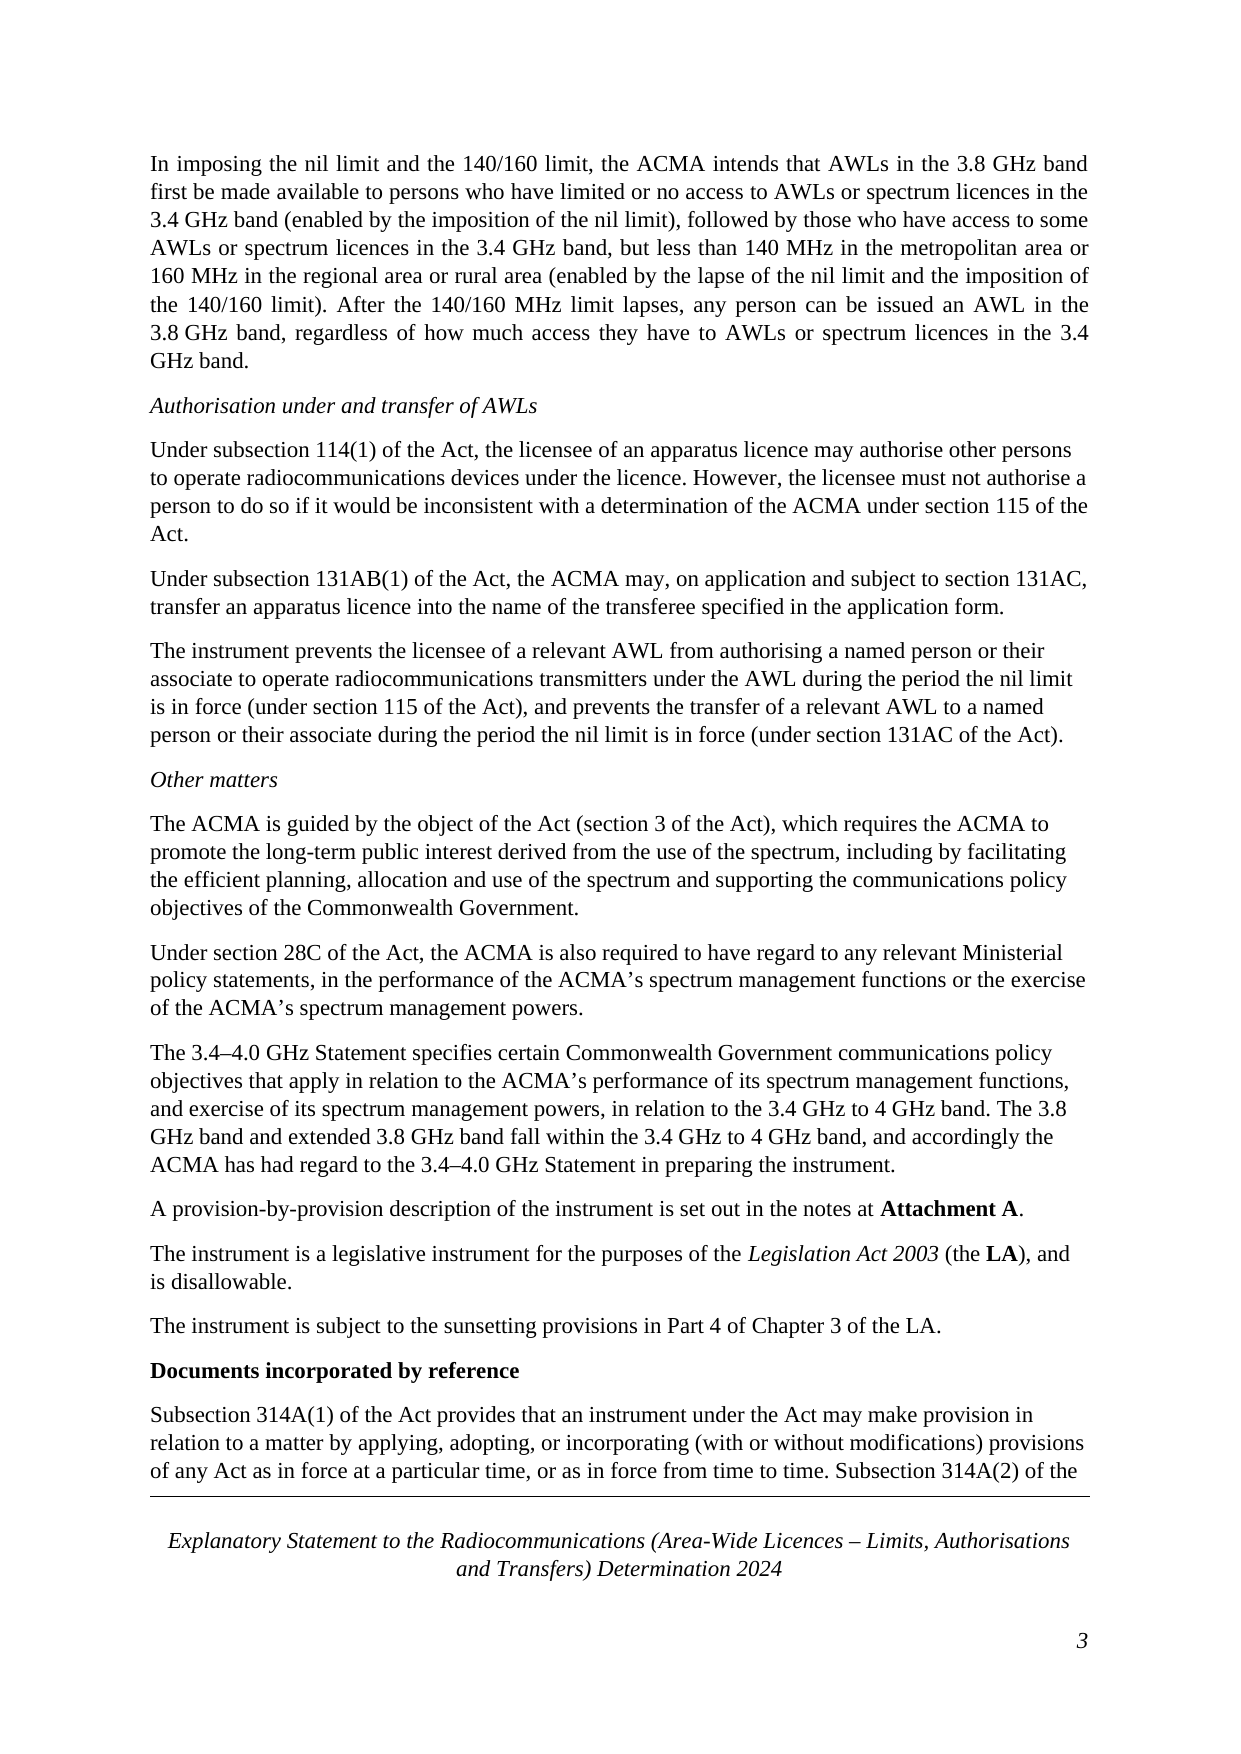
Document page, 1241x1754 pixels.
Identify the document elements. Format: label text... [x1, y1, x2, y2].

text Under section 28C of the Act, the ACMA is also required to have regard to any relevant Ministerial policy statements, in the performance of the ACMA’s spectrum management functions or the exercise of the ACMA’s spectrum management powers. [150, 938, 1090, 1021]
text A provision-by-provision description of the instrument is set out in the notes at Attachment A. [150, 1195, 1090, 1222]
text Under subsection 131AB(1) of the Act, the ACMA may, on application and subject to section 131AC, transfer an apparatus licence into the name of the transferee specified in the application form. [150, 565, 1090, 619]
text The ACMA is guided by the object of the Act (section 3 of the Act), which requires the ACMA to promote the long-term public interest derived from the use of the spectrum, including by facilitating the efficient planning, allocation and use of the spectrum and supporting the communications policy objectives of the Commonwealth Government. [150, 810, 1090, 920]
text The instrument prevents the licensee of a relevant AWL from authorising a named person or their associate to operate radiocommunications transmitters under the AWL during the period the nil limit is in force (under section 115 of the Act), and prevents the transfer of a relevant AWL to a named person or their associate during the period the nil limit is in force (under section 131AC of the Act). [150, 637, 1090, 747]
text The instrument is subject to the sunsetting provisions in Part 4 of Chapter 3 of the LA. [150, 1312, 1090, 1339]
text The instrument is a legislative instrument for the purposes of the Legislation Act 2003 (the LA), and is disallowable. [150, 1240, 1090, 1294]
text Authorisation under and transfer of AWLs [150, 392, 1090, 418]
text In imposing the nil limit and the 140/160 limit, the ACMA intends that AWLs in the 3.8 GHz band first be made available to persons who have limited or no access to AWLs or spectrum licences in the 3.4 GHz band (enabled by the imposition of the nil limit), followed by those who have access to some AWLs or spectrum licences in the 3.4 GHz band, but less than 140 MHz in the metropolitan area or 160 MHz in the regional area or rural area (enabled by the lapse of the nil limit and the imposition of the 140/160 limit). After the 140/160 MHz limit lapses, any person can be issued an AWL in the 3.8 GHz band, regardless of how much access they have to AWLs or spectrum licences in the 3.4 GHz band. [150, 150, 1090, 373]
text Other matters [150, 766, 1090, 792]
text The 3.4–4.0 GHz Statement specifies certain Commonwealth Government communications policy objectives that apply in relation to the ACMA’s performance of its spectrum management functions, and exercise of its spectrum management powers, in relation to the 3.4 GHz to 4 GHz band. The 3.8 GHz band and extended 3.8 GHz band fall within the 3.4 GHz to 4 GHz band, and accordingly the ACMA has had regard to the 3.4–4.0 GHz Statement in preparing the instrument. [150, 1039, 1090, 1177]
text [150, 1401, 1090, 1484]
text Documents incorporated by reference [150, 1357, 1090, 1383]
text Under subsection 114(1) of the Act, the licensee of an apparatus licence may authorise other persons to operate radiocommunications devices under the licence. However, the licensee must not authorise a person to do so if it would be inconsistent with a determination of the ACMA under section 115 of the Act. [150, 436, 1090, 547]
